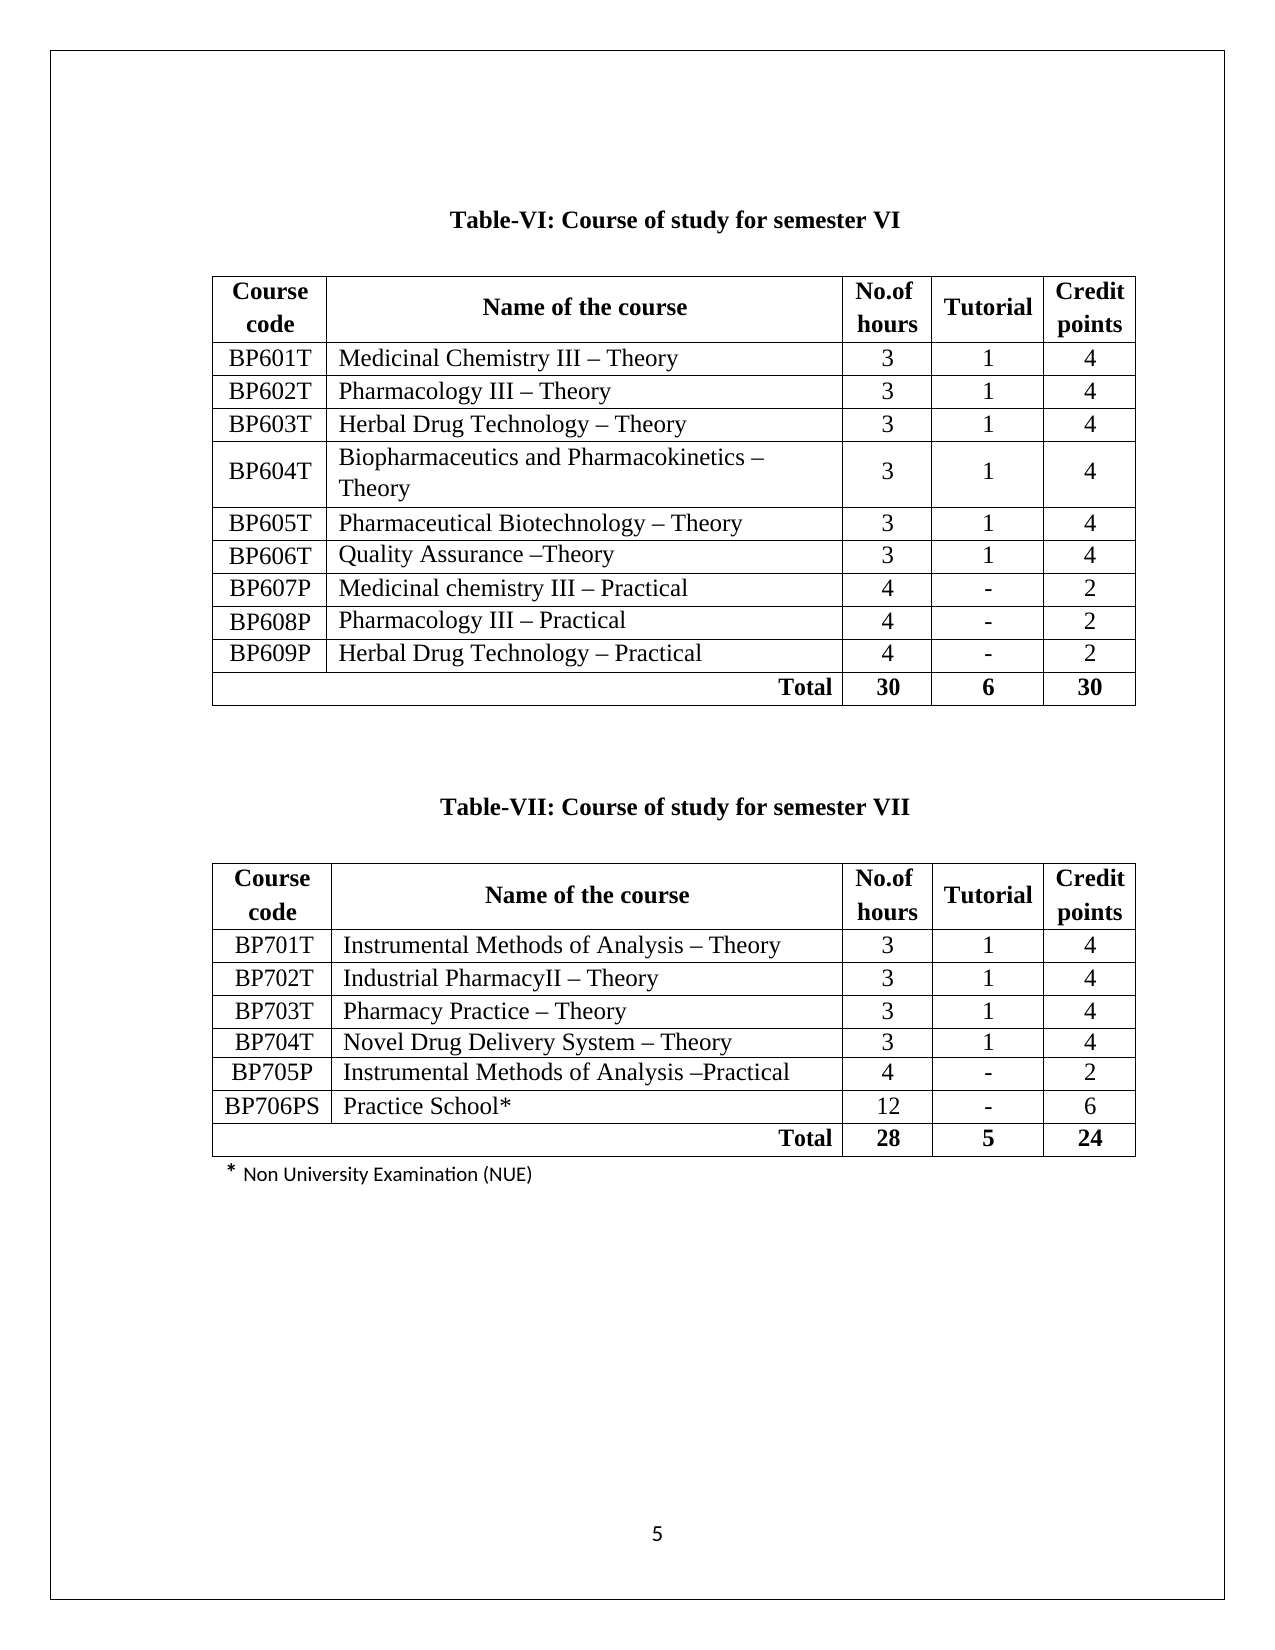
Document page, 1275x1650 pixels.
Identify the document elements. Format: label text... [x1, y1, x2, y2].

table_cell 2 [1044, 607, 1135, 638]
table_cell Industrial PharmacyII – Theory [332, 963, 842, 995]
table_cell 30 [1044, 673, 1135, 705]
table_cell Herbal Drug Technology – Theory [327, 409, 842, 441]
text Table-VI: Course of study for semester VI [428, 205, 923, 234]
table_cell Total [213, 673, 842, 705]
table_cell BP604T [213, 442, 326, 507]
table_cell 4 [843, 640, 931, 672]
table_cell Pharmacology III – Practical [327, 607, 842, 638]
table_cell 4 [1044, 442, 1135, 507]
table_header Name of the course [327, 277, 842, 342]
table_cell BP608P [213, 607, 326, 638]
table_cell BP603T [213, 409, 326, 441]
table_cell 5 [933, 1124, 1043, 1156]
table_cell 4 [1044, 343, 1135, 375]
table_cell Instrumental Methods of Analysis – Theory [332, 930, 842, 962]
table_cell 4 [1044, 996, 1135, 1028]
table_cell 3 [843, 930, 932, 962]
table_cell Quality Assurance –Theory [327, 541, 842, 573]
table_header Name of the course [332, 864, 842, 929]
table_cell 2 [1044, 1058, 1135, 1090]
table_cell Medicinal chemistry III – Practical [327, 574, 842, 606]
table_cell 4 [1044, 508, 1135, 540]
table_cell Pharmacology III – Theory [327, 376, 842, 408]
table_cell Novel Drug Delivery System – Theory [332, 1029, 842, 1057]
table_cell 12 [843, 1091, 932, 1123]
table_cell Pharmacy Practice – Theory [332, 996, 842, 1028]
table_cell - [932, 607, 1043, 638]
table_header No.of hours [843, 277, 931, 342]
table_cell 1 [933, 930, 1043, 962]
table_cell Instrumental Methods of Analysis –Practical [332, 1058, 842, 1090]
table_cell 4 [1044, 541, 1135, 573]
table_cell BP703T [213, 996, 331, 1028]
table_cell 4 [1044, 963, 1135, 995]
table_cell 6 [932, 673, 1043, 705]
table_cell 3 [843, 508, 931, 540]
table_cell 1 [932, 442, 1043, 507]
table_cell BP606T [213, 541, 326, 573]
table_cell BP601T [213, 343, 326, 375]
table_cell 3 [843, 1029, 932, 1057]
table_cell 1 [933, 963, 1043, 995]
table_header Tutorial [933, 864, 1043, 929]
table_header Credit points [1044, 864, 1135, 929]
table_cell 3 [843, 963, 932, 995]
table_cell 2 [1044, 574, 1135, 606]
table_cell 1 [933, 996, 1043, 1028]
table_cell 3 [843, 541, 931, 573]
table_cell Pharmaceutical Biotechnology – Theory [327, 508, 842, 540]
table_cell Total [213, 1124, 842, 1156]
table_cell 1 [932, 376, 1043, 408]
table_cell BP605T [213, 508, 326, 540]
table_cell - [933, 1058, 1043, 1090]
table_cell 3 [843, 409, 931, 441]
table_cell 3 [843, 343, 931, 375]
table_cell - [932, 574, 1043, 606]
table_cell BP705P [213, 1058, 331, 1090]
table_cell 3 [843, 996, 932, 1028]
table_cell Practice School* [332, 1091, 842, 1123]
table_cell 4 [1044, 409, 1135, 441]
table_cell BP607P [213, 574, 326, 606]
text Table-VII: Course of study for semester VII [427, 792, 923, 821]
table_cell 30 [843, 673, 931, 705]
table_cell 1 [932, 508, 1043, 540]
table_cell BP704T [213, 1029, 331, 1057]
table_header Course code [213, 864, 331, 929]
table_header Course code [213, 277, 326, 342]
table_cell 4 [1044, 376, 1135, 408]
table_cell 4 [1044, 930, 1135, 962]
table_cell 3 [843, 442, 931, 507]
table_cell 24 [1044, 1124, 1135, 1156]
table_cell 6 [1044, 1091, 1135, 1123]
text * Non University Examination (NUE) [225, 1157, 1148, 1188]
table_cell BP702T [213, 963, 331, 995]
table_cell 1 [932, 409, 1043, 441]
table_cell Herbal Drug Technology – Practical [327, 640, 842, 672]
table_cell 1 [933, 1029, 1043, 1057]
table_cell BP602T [213, 376, 326, 408]
table_cell 4 [843, 1058, 932, 1090]
table_cell - [932, 640, 1043, 672]
table_cell 1 [932, 343, 1043, 375]
table_cell Biopharmaceutics and Pharmacokinetics – Theory [327, 442, 842, 507]
table_cell 2 [1044, 640, 1135, 672]
table_cell 4 [843, 574, 931, 606]
table_cell - [933, 1091, 1043, 1123]
table_cell 4 [1044, 1029, 1135, 1057]
table_cell BP701T [213, 930, 331, 962]
table_header Tutorial [932, 277, 1043, 342]
table_header No.of hours [843, 864, 932, 929]
table_cell Medicinal Chemistry III – Theory [327, 343, 842, 375]
table_cell BP609P [213, 640, 326, 672]
table_cell 4 [843, 607, 931, 638]
table_cell 28 [843, 1124, 932, 1156]
table_cell 3 [843, 376, 931, 408]
table_header Credit points [1044, 277, 1135, 342]
table_cell 1 [932, 541, 1043, 573]
table_cell BP706PS [213, 1091, 331, 1123]
